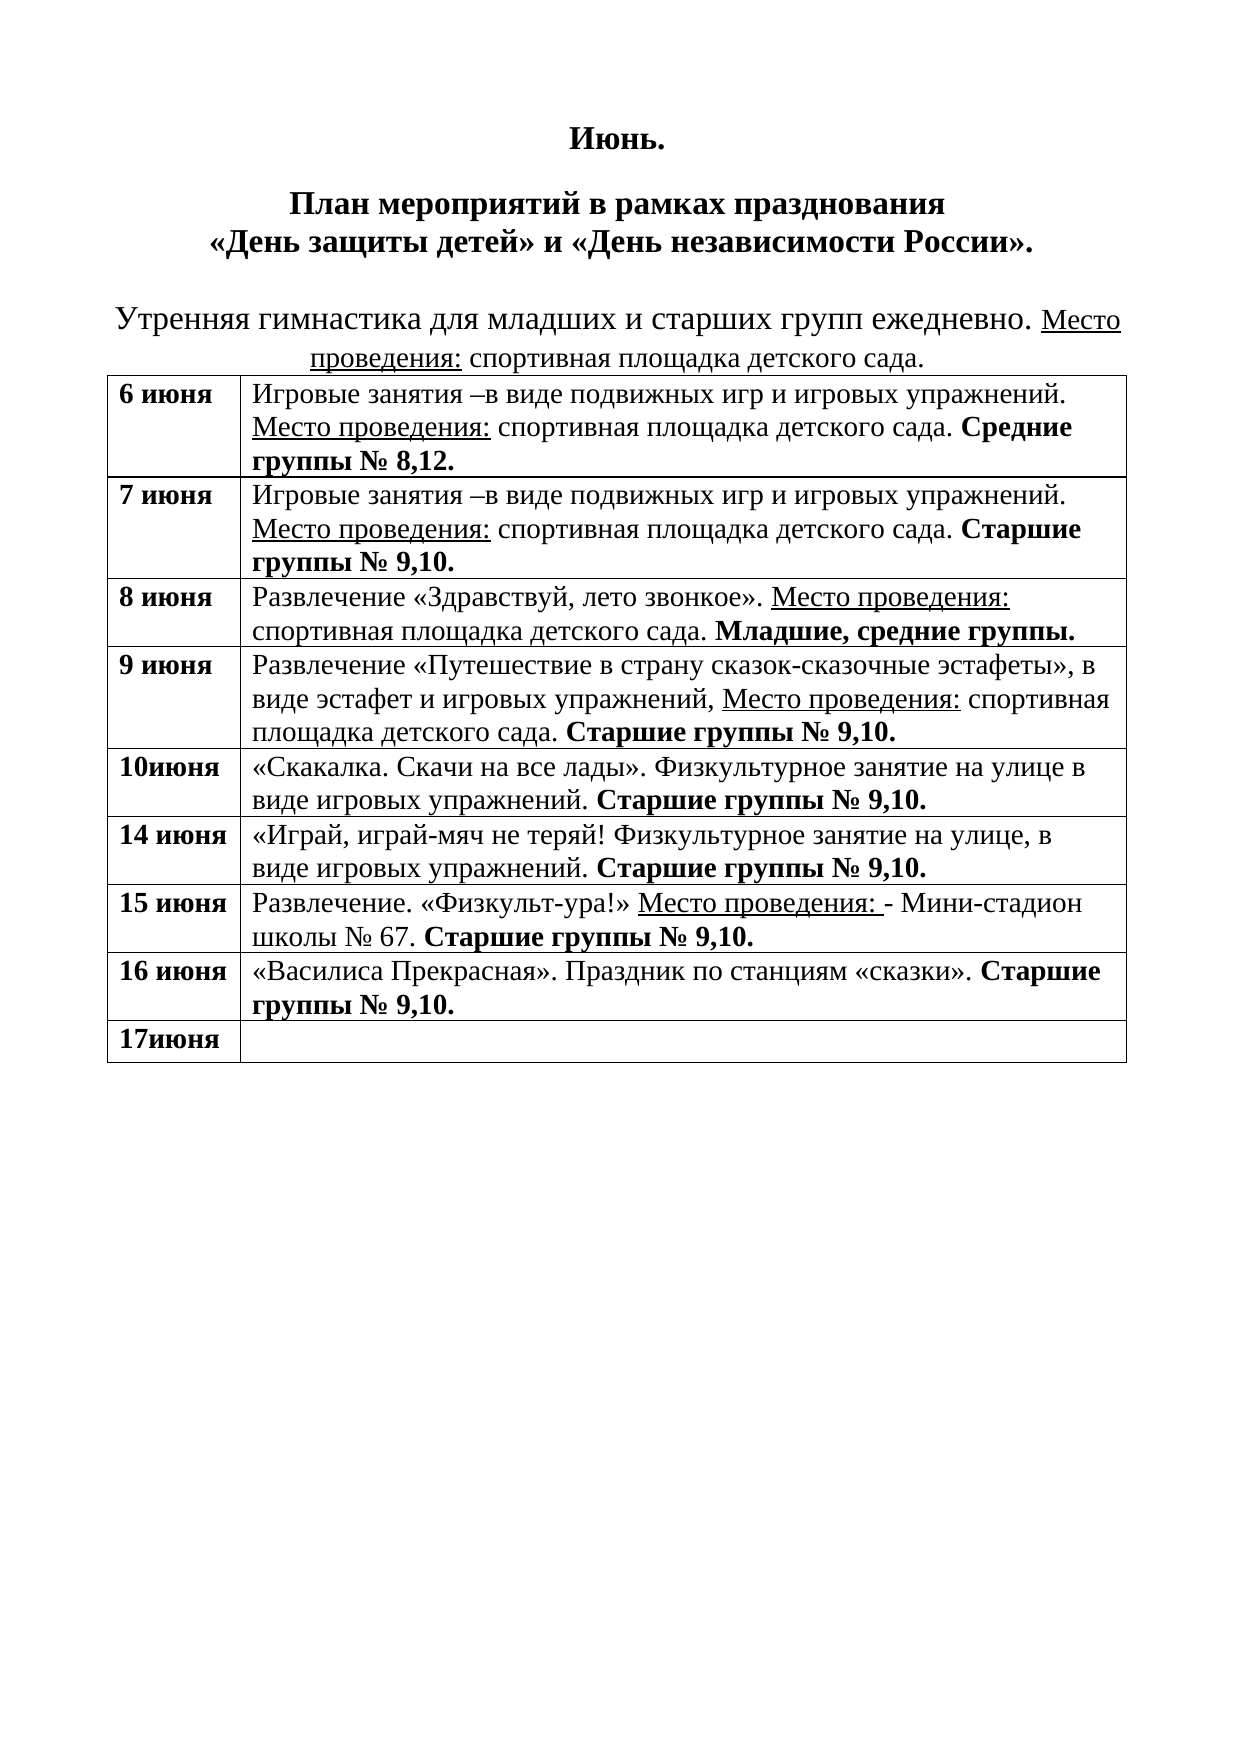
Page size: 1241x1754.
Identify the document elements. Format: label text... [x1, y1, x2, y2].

table_cell 16 июня [108, 953, 240, 1020]
table_cell 7 июня [108, 478, 240, 578]
table_cell «Василиса Прекрасная». Праздник по станциям «сказки». Старшие группы № 9,10. [241, 953, 1126, 1020]
text «День защиты детей» и «День независимости России». [83, 221, 1152, 260]
table_header 6 июня [108, 376, 240, 476]
table_cell 10июня [108, 749, 240, 816]
table_cell Развлечение. «Физкульт-ура!» Место проведения: - Мини-стадион школы № 67. Старшие группы № 9,10. [241, 885, 1126, 952]
text План мероприятий в рамках празднования [83, 183, 1152, 221]
text Июнь. [83, 118, 1152, 156]
table_cell Развлечение «Путешествие в страну сказок-сказочные эстафеты», в виде эстафет и игровых упражнений, Место проведения: спортивная площадка детского сада. Старшие группы № 9,10. [241, 647, 1126, 748]
table_cell 8 июня [108, 579, 240, 646]
table_cell «Играй, играй-мяч не теряй! Физкультурное занятие на улице, в виде игровых упражнений. Старшие группы № 9,10. [241, 817, 1126, 884]
table_cell 14 июня [108, 817, 240, 884]
text Утренняя гимнастика для младших и старших групп ежедневно. Место проведения: спортивная площадка детского сада. [83, 298, 1152, 375]
table_cell 9 июня [108, 647, 240, 748]
table_cell 17июня [108, 1021, 240, 1062]
table_cell 15 июня [108, 885, 240, 952]
table_cell Игровые занятия –в виде подвижных игр и игровых упражнений. Место проведения: спортивная площадка детского сада. Старшие группы № 9,10. [241, 478, 1126, 578]
table_cell «Скакалка. Скачи на все лады». Физкультурное занятие на улице в виде игровых упражнений. Старшие группы № 9,10. [241, 749, 1126, 816]
table_cell Развлечение «Здравствуй, лето звонкое». Место проведения: спортивная площадка детского сада. Младшие, средние группы. [241, 579, 1126, 646]
table_cell [241, 1021, 1126, 1062]
table_header Игровые занятия –в виде подвижных игр и игровых упражнений. Место проведения: спортивная площадка детского сада. Средние группы № 8,12. [241, 376, 1126, 476]
